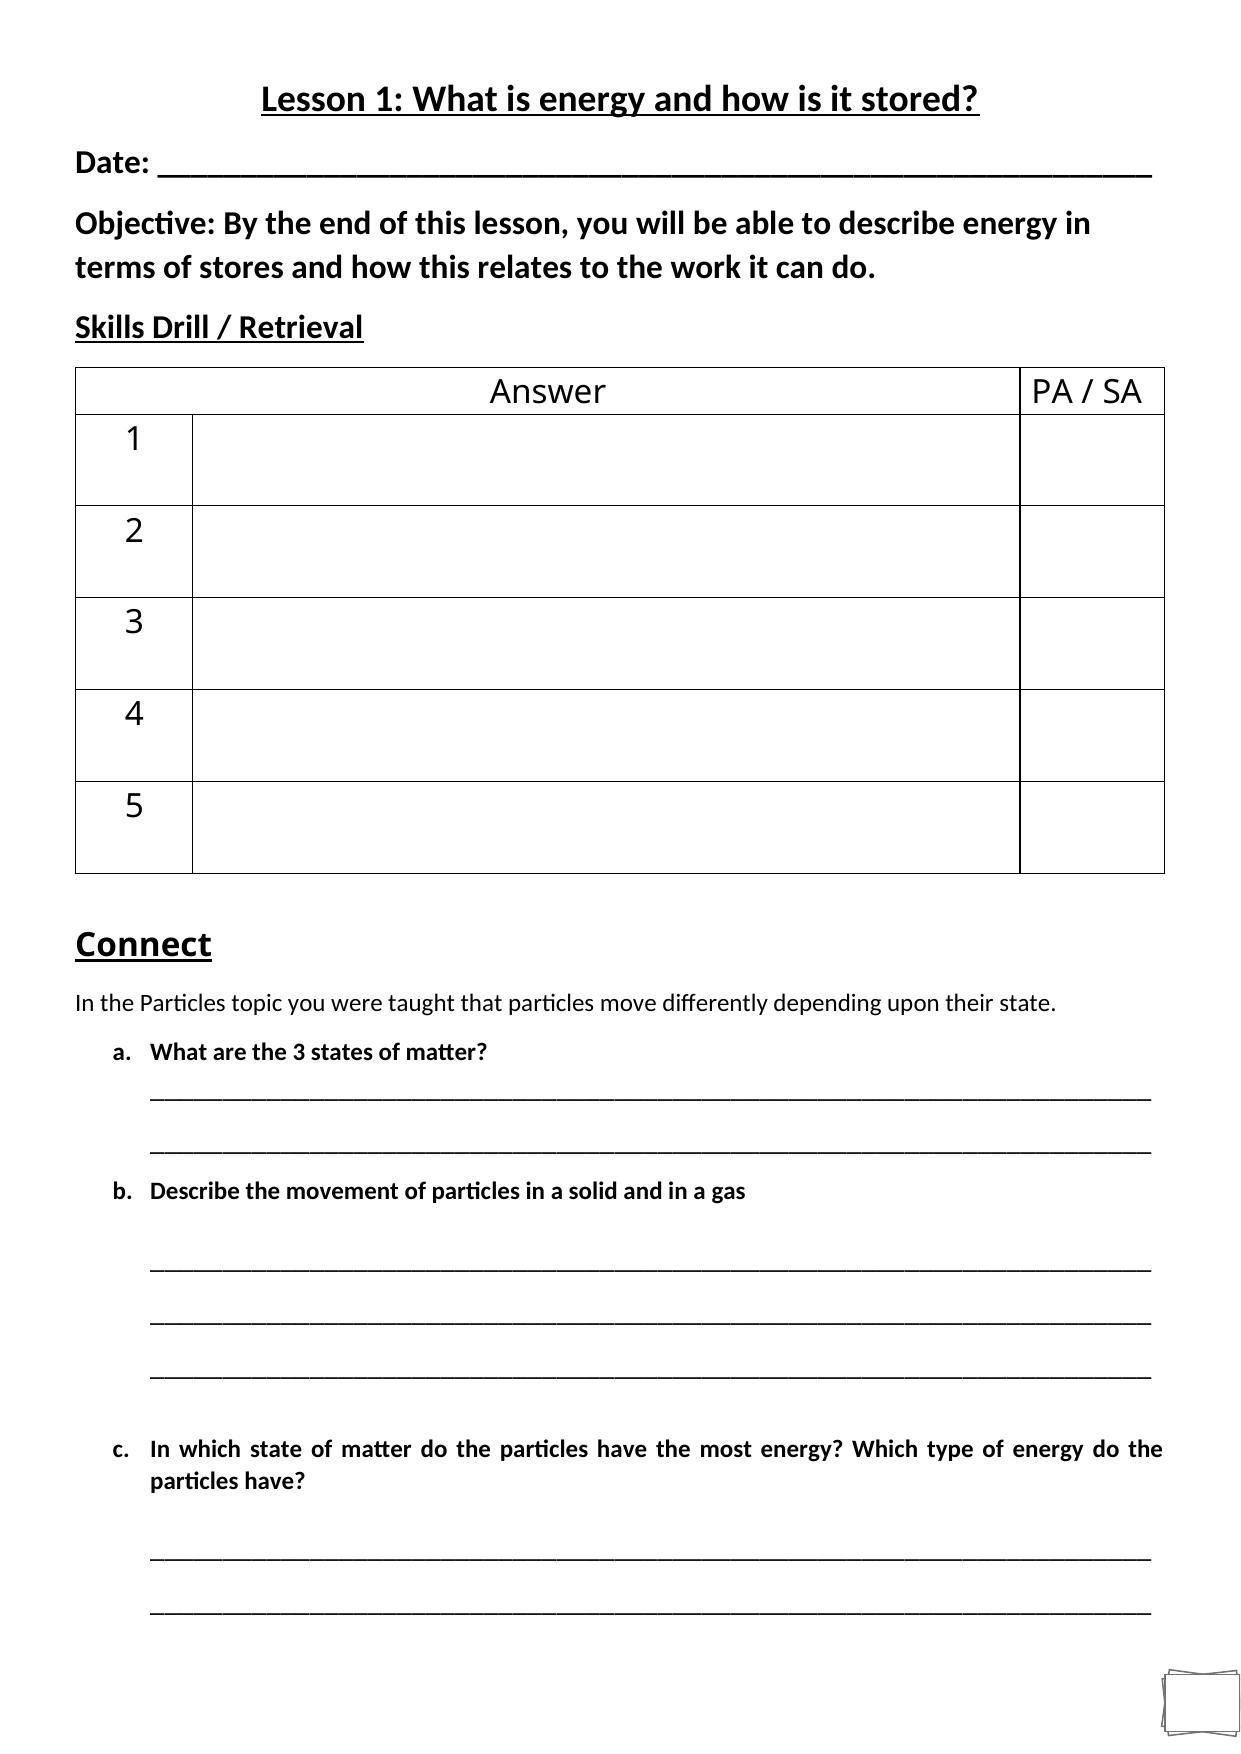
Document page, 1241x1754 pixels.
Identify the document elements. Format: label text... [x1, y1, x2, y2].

text In the Particles topic you were taught that particles move differently depending upon their state. [75, 987, 1165, 1017]
table_cell [193, 782, 1019, 873]
table_cell [193, 415, 1019, 505]
list _______________________________________________________________________________________________________________________________________________________________________________________________________________ [150, 1240, 1165, 1383]
text Objective: By the end of this lesson, you will be able to describe energy in terms of stores and how this relates to the work it can do. [75, 202, 1165, 286]
table_cell [1021, 690, 1164, 781]
table_header Answer [76, 368, 1019, 413]
table_cell [1021, 415, 1164, 505]
text Lesson 1: What is energy and how is it stored? [75, 75, 1165, 121]
text Date: ____________________________________________________________ [75, 141, 1165, 182]
list __________________________________________________________________________________________________________________________________________ [150, 1069, 1165, 1158]
table_cell [193, 690, 1019, 781]
table_cell [193, 506, 1019, 597]
table_cell 3 [76, 598, 192, 689]
text Connect [75, 921, 1165, 967]
table_cell [1021, 506, 1164, 597]
table_cell [1021, 598, 1164, 689]
table_cell [1021, 782, 1164, 873]
table_cell 4 [76, 690, 192, 781]
table_cell 5 [76, 782, 192, 873]
list In which state of matter do the particles have the most energy? Which type of energy do the particles have? [112, 1433, 1165, 1496]
table_header PA / SA [1021, 368, 1164, 413]
list What are the 3 states of matter? [112, 1036, 1165, 1067]
table_cell 2 [76, 506, 192, 597]
list Describe the movement of particles in a solid and in a gas [112, 1176, 1165, 1206]
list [150, 1529, 1165, 1619]
table_cell [193, 598, 1019, 689]
table_cell 1 [76, 415, 192, 505]
text Skills Drill / Retrieval [75, 306, 1165, 347]
